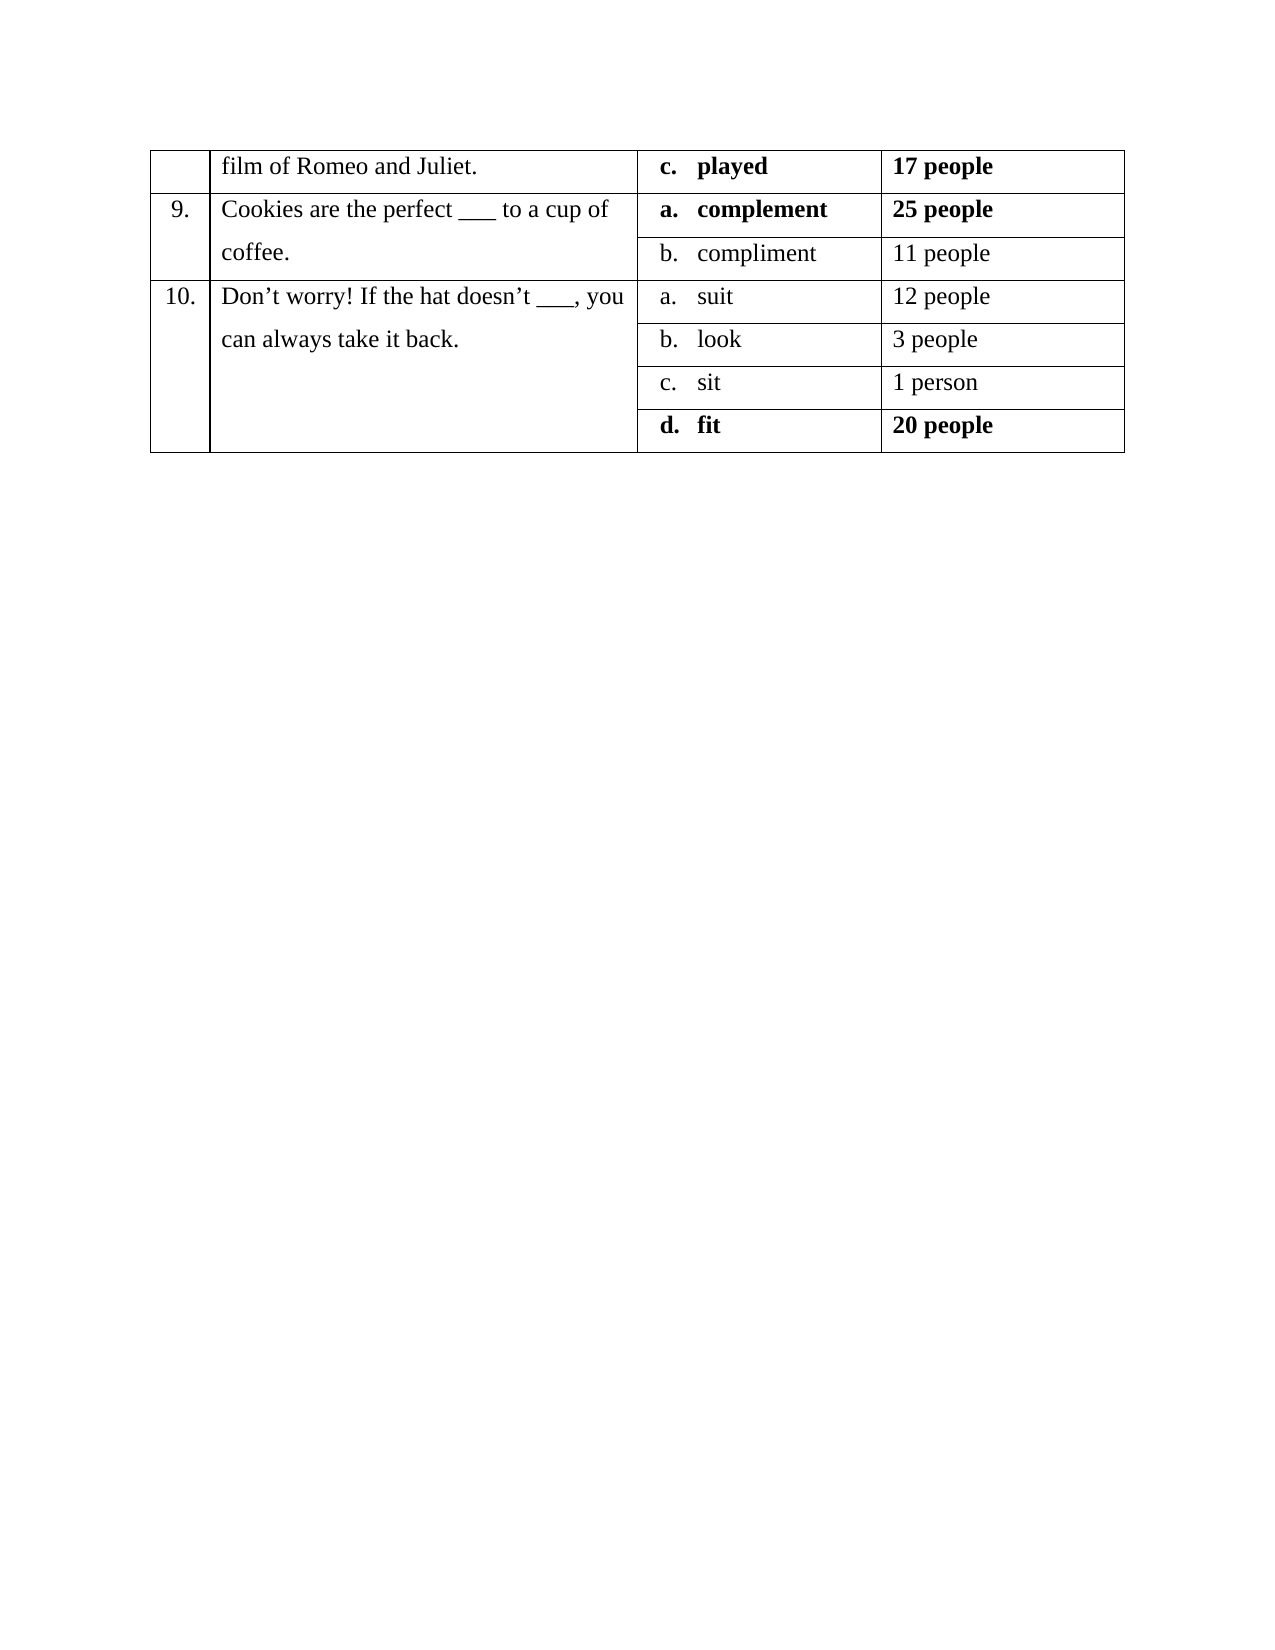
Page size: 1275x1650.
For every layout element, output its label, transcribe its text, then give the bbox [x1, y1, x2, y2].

table_cell 9. [151, 194, 209, 280]
table_cell 11 people [882, 238, 1124, 280]
table_cell 3 people [882, 324, 1124, 366]
table_cell complement [638, 194, 881, 237]
table_cell fit [638, 410, 881, 452]
table_cell 20 people [882, 410, 1124, 452]
table_cell Don’t worry! If the hat doesn’t ___, you can always take it back. [211, 281, 637, 452]
table_cell compliment [638, 238, 881, 280]
table_cell played [638, 151, 881, 193]
table_cell Cookies are the perfect ___ to a cup of coffee. [211, 194, 637, 280]
table_cell 25 people [882, 194, 1124, 237]
table_cell 1 person [882, 367, 1124, 409]
table_cell 17 people [882, 151, 1124, 193]
table_cell suit [638, 281, 881, 323]
table_cell 12 people [882, 281, 1124, 323]
table_cell look [638, 324, 881, 366]
table_cell 10. [151, 281, 209, 452]
table_cell sit [638, 367, 881, 409]
